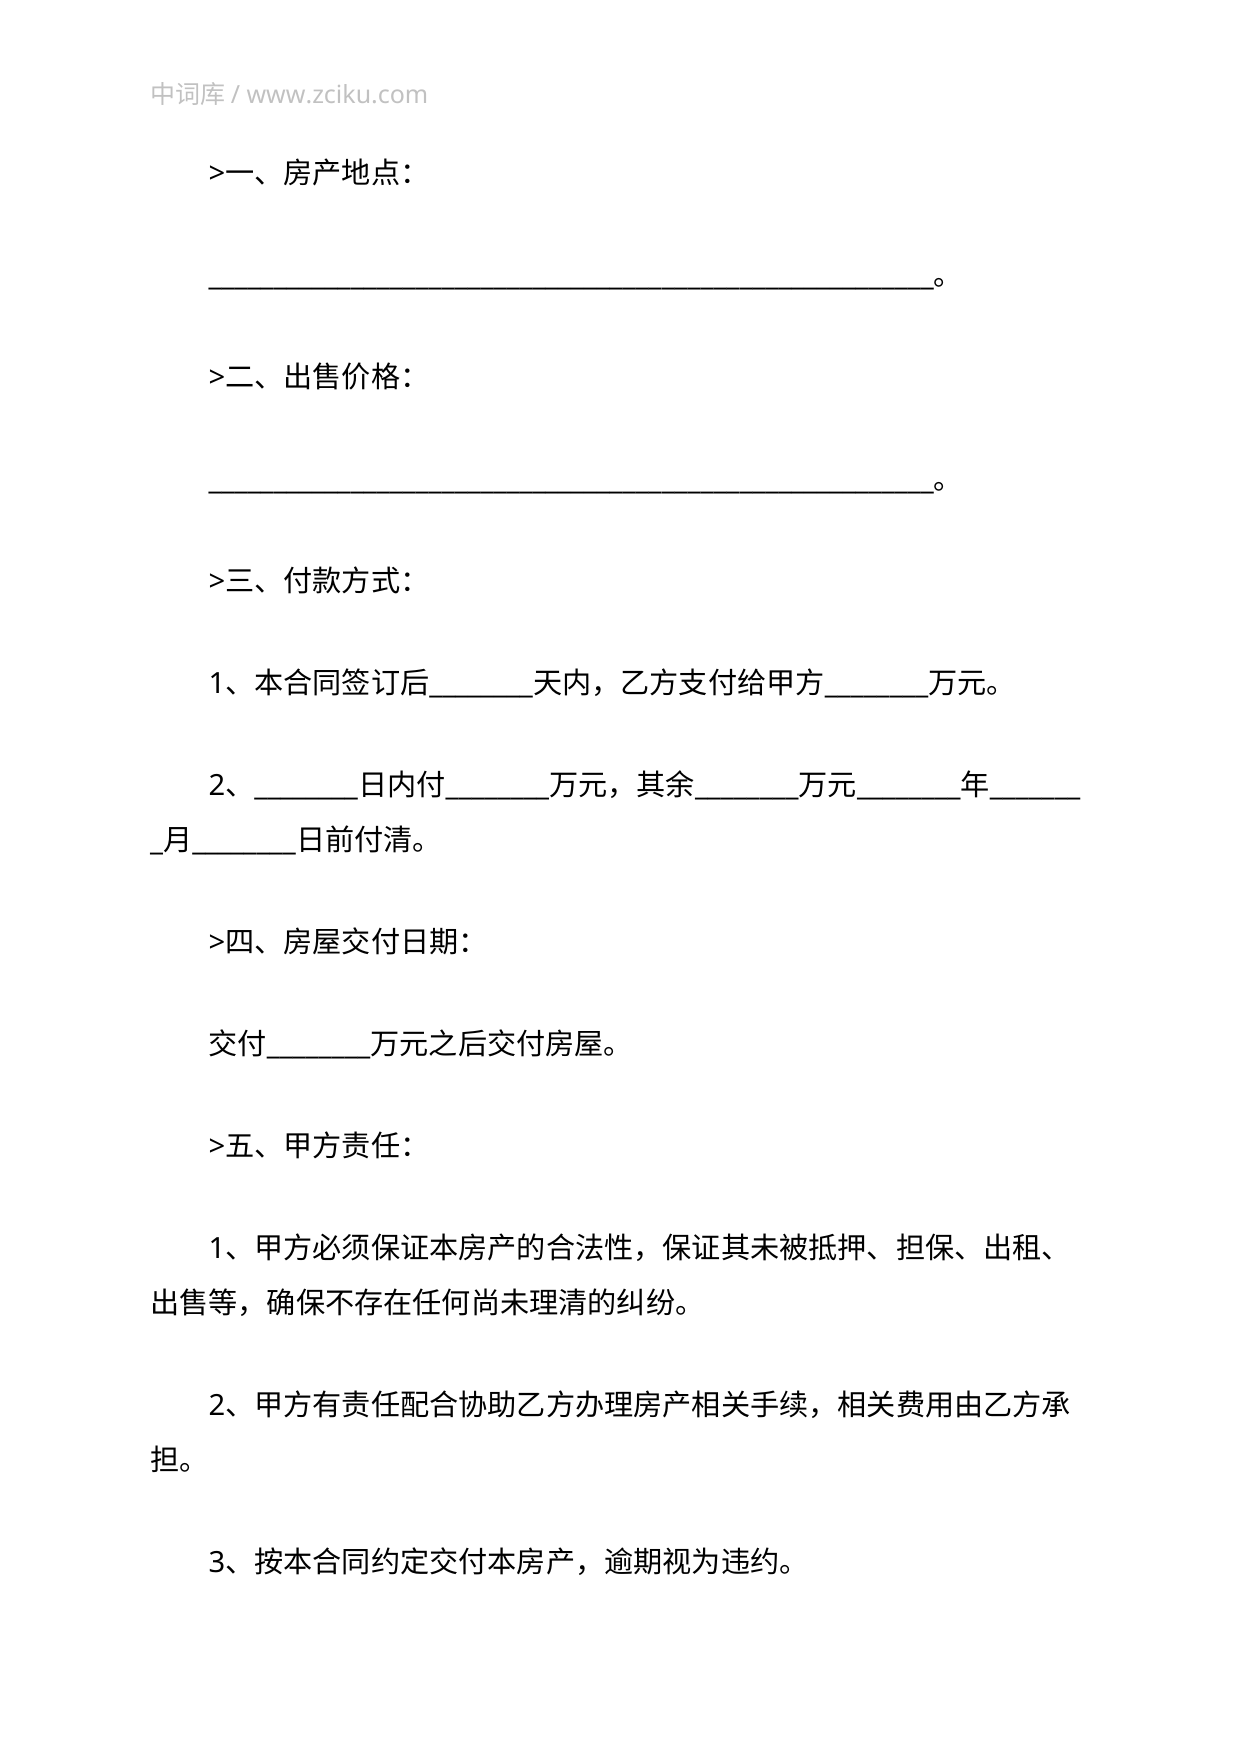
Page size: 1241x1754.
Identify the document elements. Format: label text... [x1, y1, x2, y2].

text 1、本合同签订后________天内，乙方支付给甲方________万元。 [150, 660, 1090, 702]
text >一、房产地点： [150, 150, 1090, 192]
text 1、甲方必须保证本房产的合法性，保证其未被抵押、担保、出租、出售等，确保不存在任何尚未理清的纠纷。 [150, 1225, 1090, 1322]
text ________________________________________________________。 [150, 252, 1090, 294]
text >三、付款方式： [150, 558, 1090, 600]
text >二、出售价格： [150, 354, 1090, 396]
text 交付________万元之后交付房屋。 [150, 1021, 1090, 1063]
text 2、________日内付________万元，其余________万元________年________月________日前付清。 [150, 762, 1090, 859]
text >五、甲方责任： [150, 1123, 1090, 1165]
text ________________________________________________________。 [150, 456, 1090, 498]
text 3、按本合同约定交付本房产，逾期视为违约。 [150, 1538, 1090, 1581]
text >四、房屋交付日期： [150, 919, 1090, 961]
text 2、甲方有责任配合协助乙方办理房产相关手续，相关费用由乙方承担。 [150, 1382, 1090, 1479]
